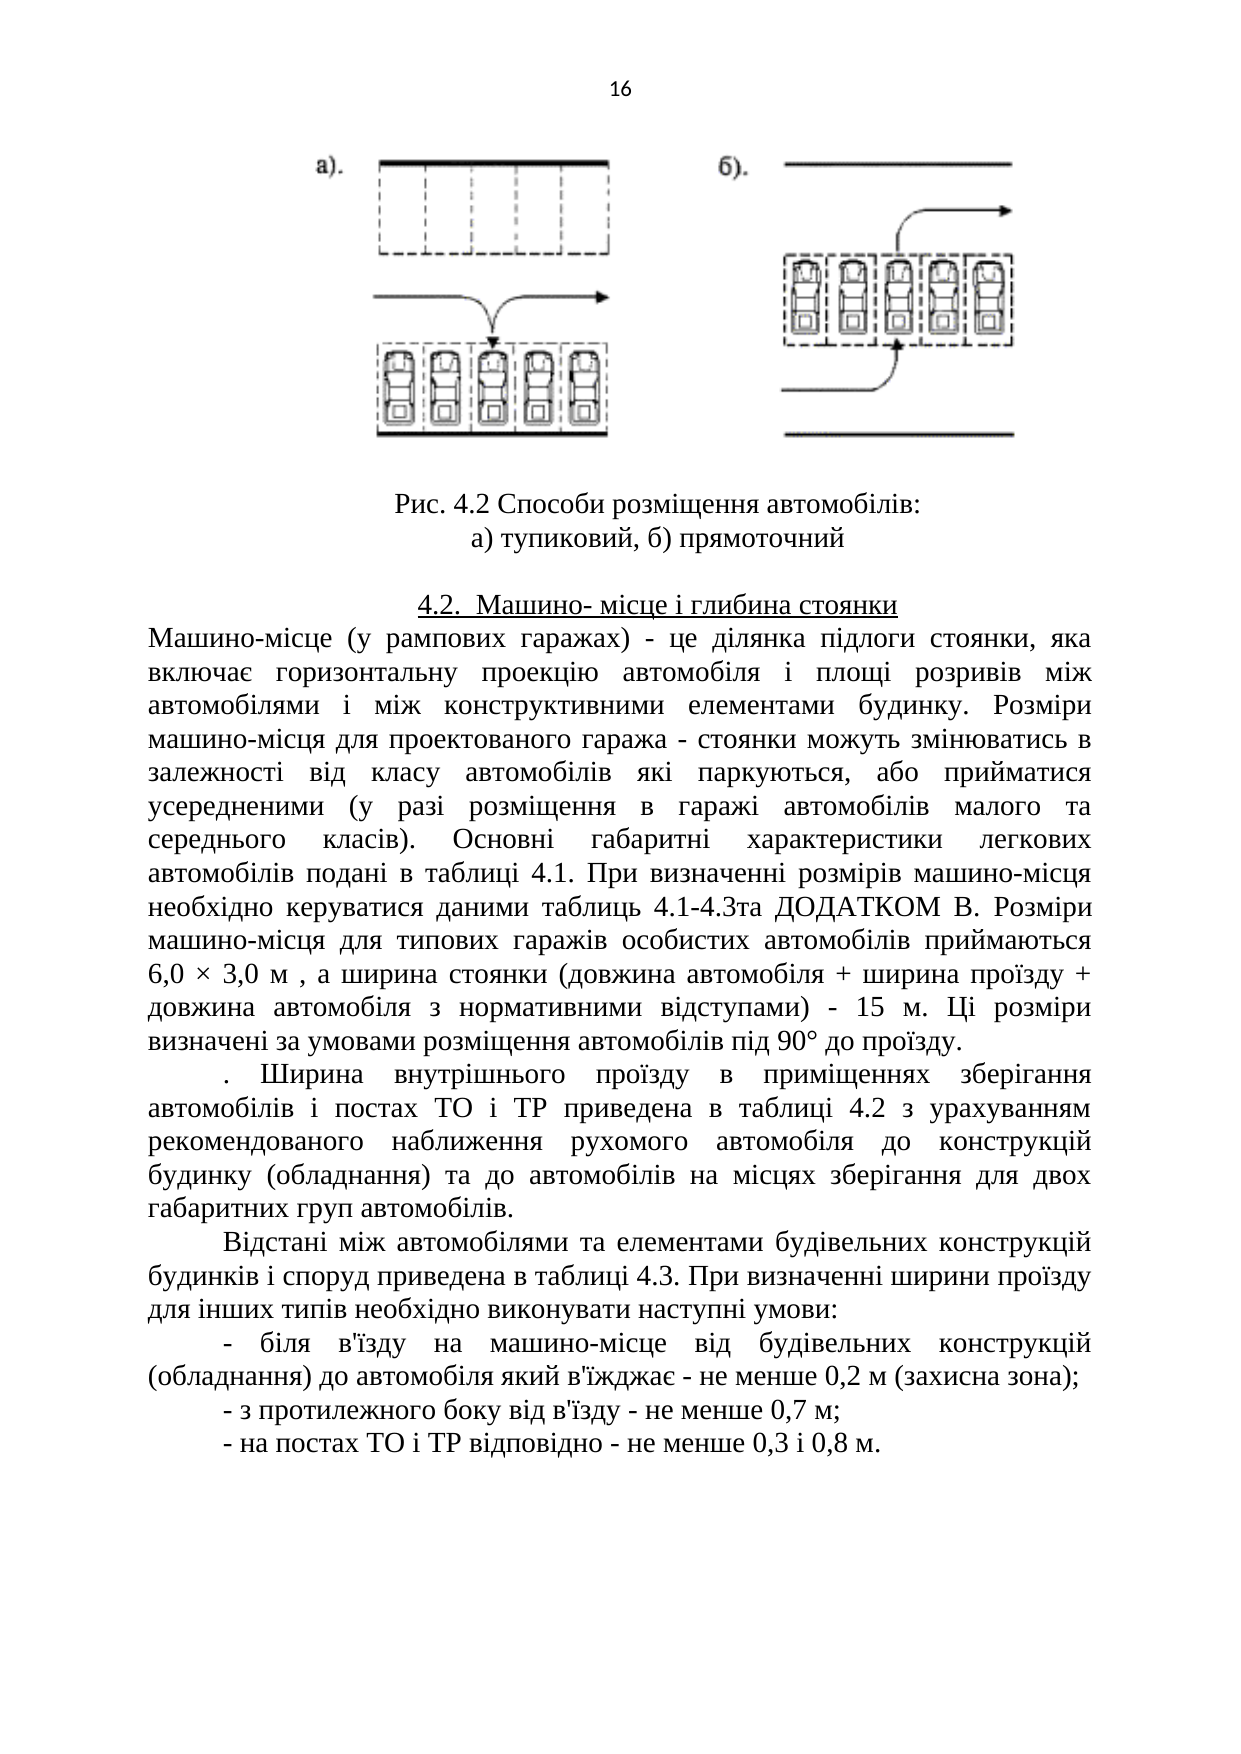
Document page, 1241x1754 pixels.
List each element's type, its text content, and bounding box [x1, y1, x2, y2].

text Машино-місце (у рампових гаражах) - це ділянка підлоги стоянки, яка включає горизонтальну проекцію автомобіля і площі розривів між автомобілями і між конструктивними елементами будинку. Розміри машино-місця для проектованого гаража - стоянки можуть змінюватись в залежності від класу автомобілів які паркуються, або прийматися усередненими (у разі розміщення в гаражі автомобілів малого та середнього класів). Основні габаритні характеристики легкових автомобілів подані в таблиці 4.1. При визначенні розмірів машино-місця необхідно керуватися даними таблиць 4.1-4.3та ДОДАТКОМ В. Розміри машино-місця для типових гаражів особистих автомобілів приймаються 6,0 × 3,0 м , а ширина стоянки (довжина автомобіля + ширина проїзду + довжина автомобіля з нормативними відступами) - 15 м. Ці розміри визначені за умовами розміщення автомобілів під 90° до проїзду. [148, 620, 1092, 1056]
text Відстані між автомобілями та елементами будівельних конструкцій будинків і споруд приведена в таблиці 4.3. При визначенні ширини проїзду для інших типів необхідно виконувати наступні умови: [148, 1224, 1092, 1325]
text - на постах ТО і ТР відповідно - не менше 0,3 і 0,8 м. [148, 1425, 1092, 1459]
text Рис. 4.2 Способи розміщення автомобілів: [148, 486, 1092, 520]
text а) тупиковий, б) прямоточний [148, 520, 1092, 553]
text 4.2. Машино- місце і глибина стоянки [148, 587, 1092, 620]
text . Ширина внутрішнього проїзду в приміщеннях зберігання автомобілів і постах ТО і ТР приведена в таблиці 4.2 з урахуванням рекомендованого наближення рухомого автомобіля до конструкцій будинку (обладнання) та до автомобілів на місцях зберігання для двох габаритних груп автомобілів. [148, 1056, 1092, 1224]
picture [297, 147, 1032, 453]
text - з протилежного боку від в'їзду - не менше 0,7 м; [148, 1392, 1092, 1425]
text - біля в'їзду на машино-місце від будівельних конструкцій (обладнання) до автомобіля який в'їжджає - не менше 0,2 м (захисна зона); [148, 1325, 1092, 1392]
